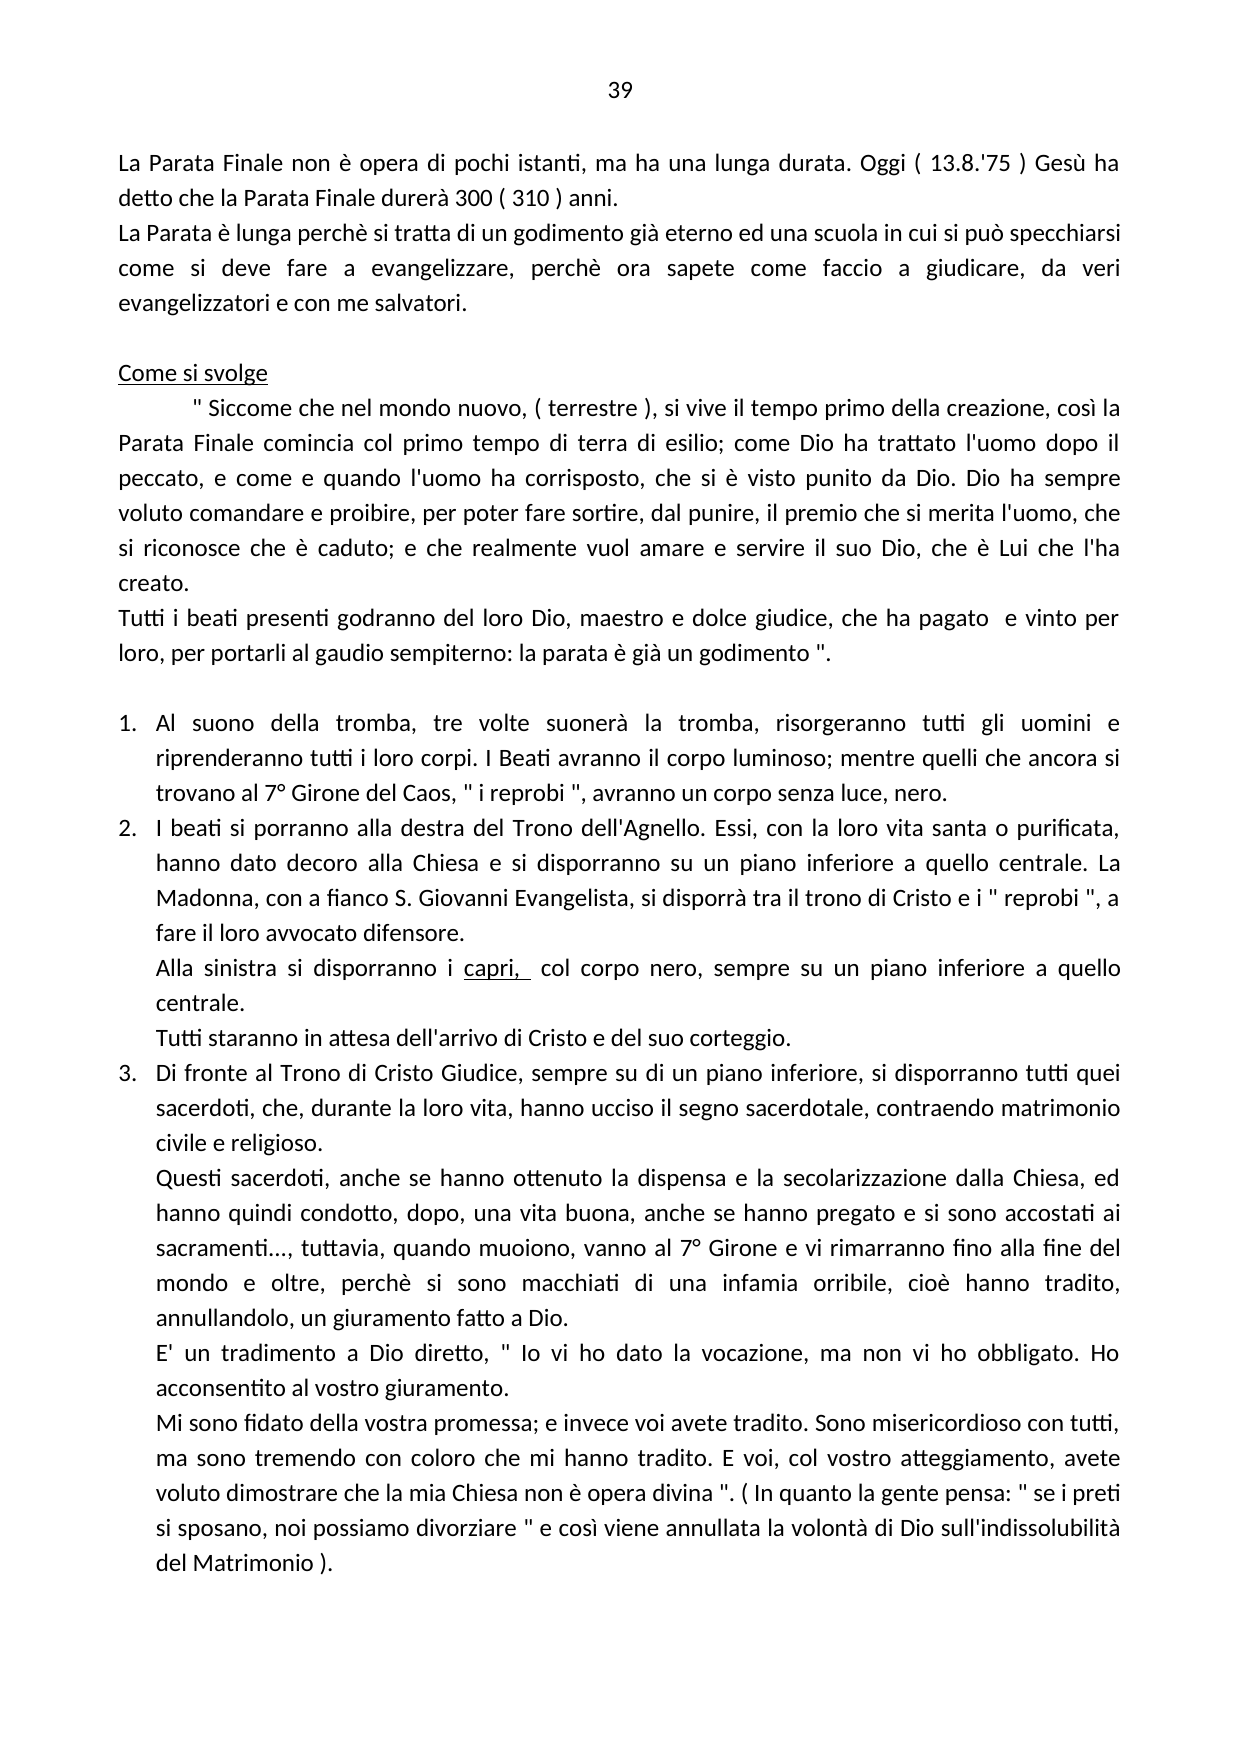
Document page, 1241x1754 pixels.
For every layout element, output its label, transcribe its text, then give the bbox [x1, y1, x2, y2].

list Al suono della tromba, tre volte suonerà la tromba, risorgeranno tutti gli uomini e riprenderanno tutti i loro corpi. I Beati avranno il corpo luminoso; mentre quelli che ancora si trovano al 7° Girone del Caos, " i reprobi ", avranno un corpo senza luce, nero. [118, 708, 1122, 808]
text " Siccome che nel mondo nuovo, ( terrestre ), si vive il tempo primo della creazione, così la Parata Finale comincia col primo tempo di terra di esilio; come Dio ha trattato l'uomo dopo il peccato, e come e quando l'uomo ha corrisposto, che si è visto punito da Dio. Dio ha sempre voluto comandare e proibire, per poter fare sortire, dal punire, il premio che si merita l'uomo, che si riconosce che è caduto; e che realmente vuol amare e servire il suo Dio, che è Lui che l'ha creato. [118, 393, 1122, 598]
list Mi sono fidato della vostra promessa; e invece voi avete tradito. Sono misericordioso con tutti, ma sono tremendo con coloro che mi hanno tradito. E voi, col vostro atteggiamento, avete voluto dimostrare che la mia Chiesa non è opera divina ". ( In quanto la gente pensa: " se i preti si sposano, noi possiamo divorziare " e così viene annullata la volontà di Dio sull'indissolubilità del Matrimonio ). [156, 1408, 1122, 1578]
text Come si svolge [118, 358, 1122, 388]
list E' un tradimento a Dio diretto, " Io vi ho dato la vocazione, ma non vi ho obbligato. Ho acconsentito al vostro giuramento. [156, 1338, 1122, 1403]
text La Parata Finale non è opera di pochi istanti, ma ha una lunga durata. Oggi ( 13.8.'75 ) Gesù ha detto che la Parata Finale durerà 300 ( 310 ) anni. [118, 148, 1122, 213]
list Questi sacerdoti, anche se hanno ottenuto la dispensa e la secolarizzazione dalla Chiesa, ed hanno quindi condotto, dopo, una vita buona, anche se hanno pregato e si sono accostati ai sacramenti..., tuttavia, quando muoiono, vanno al 7° Girone e vi rimarranno fino alla fine del mondo e oltre, perchè si sono macchiati di una infamia orribile, cioè hanno tradito, annullandolo, un giuramento fatto a Dio. [156, 1163, 1122, 1333]
text Tutti i beati presenti godranno del loro Dio, maestro e dolce giudice, che ha pagato e vinto per loro, per portarli al gaudio sempiterno: la parata è già un godimento ". [118, 603, 1122, 668]
list Tutti staranno in attesa dell'arrivo di Cristo e del suo corteggio. [156, 1023, 1122, 1053]
list I beati si porranno alla destra del Trono dell'Agnello. Essi, con la loro vita santa o purificata, hanno dato decoro alla Chiesa e si disporranno su un piano inferiore a quello centrale. La Madonna, con a fianco S. Giovanni Evangelista, si disporrà tra il trono di Cristo e i " reprobi ", a fare il loro avvocato difensore. [118, 813, 1122, 948]
text La Parata è lunga perchè si tratta di un godimento già eterno ed una scuola in cui si può specchiarsi come si deve fare a evangelizzare, perchè ora sapete come faccio a giudicare, da veri evangelizzatori e con me salvatori. [118, 218, 1122, 318]
list Di fronte al Trono di Cristo Giudice, sempre su di un piano inferiore, si disporranno tutti quei sacerdoti, che, durante la loro vita, hanno ucciso il segno sacerdotale, contraendo matrimonio civile e religioso. [118, 1058, 1122, 1158]
list Alla sinistra si disporranno i capri, col corpo nero, sempre su un piano inferiore a quello centrale. [156, 953, 1122, 1018]
